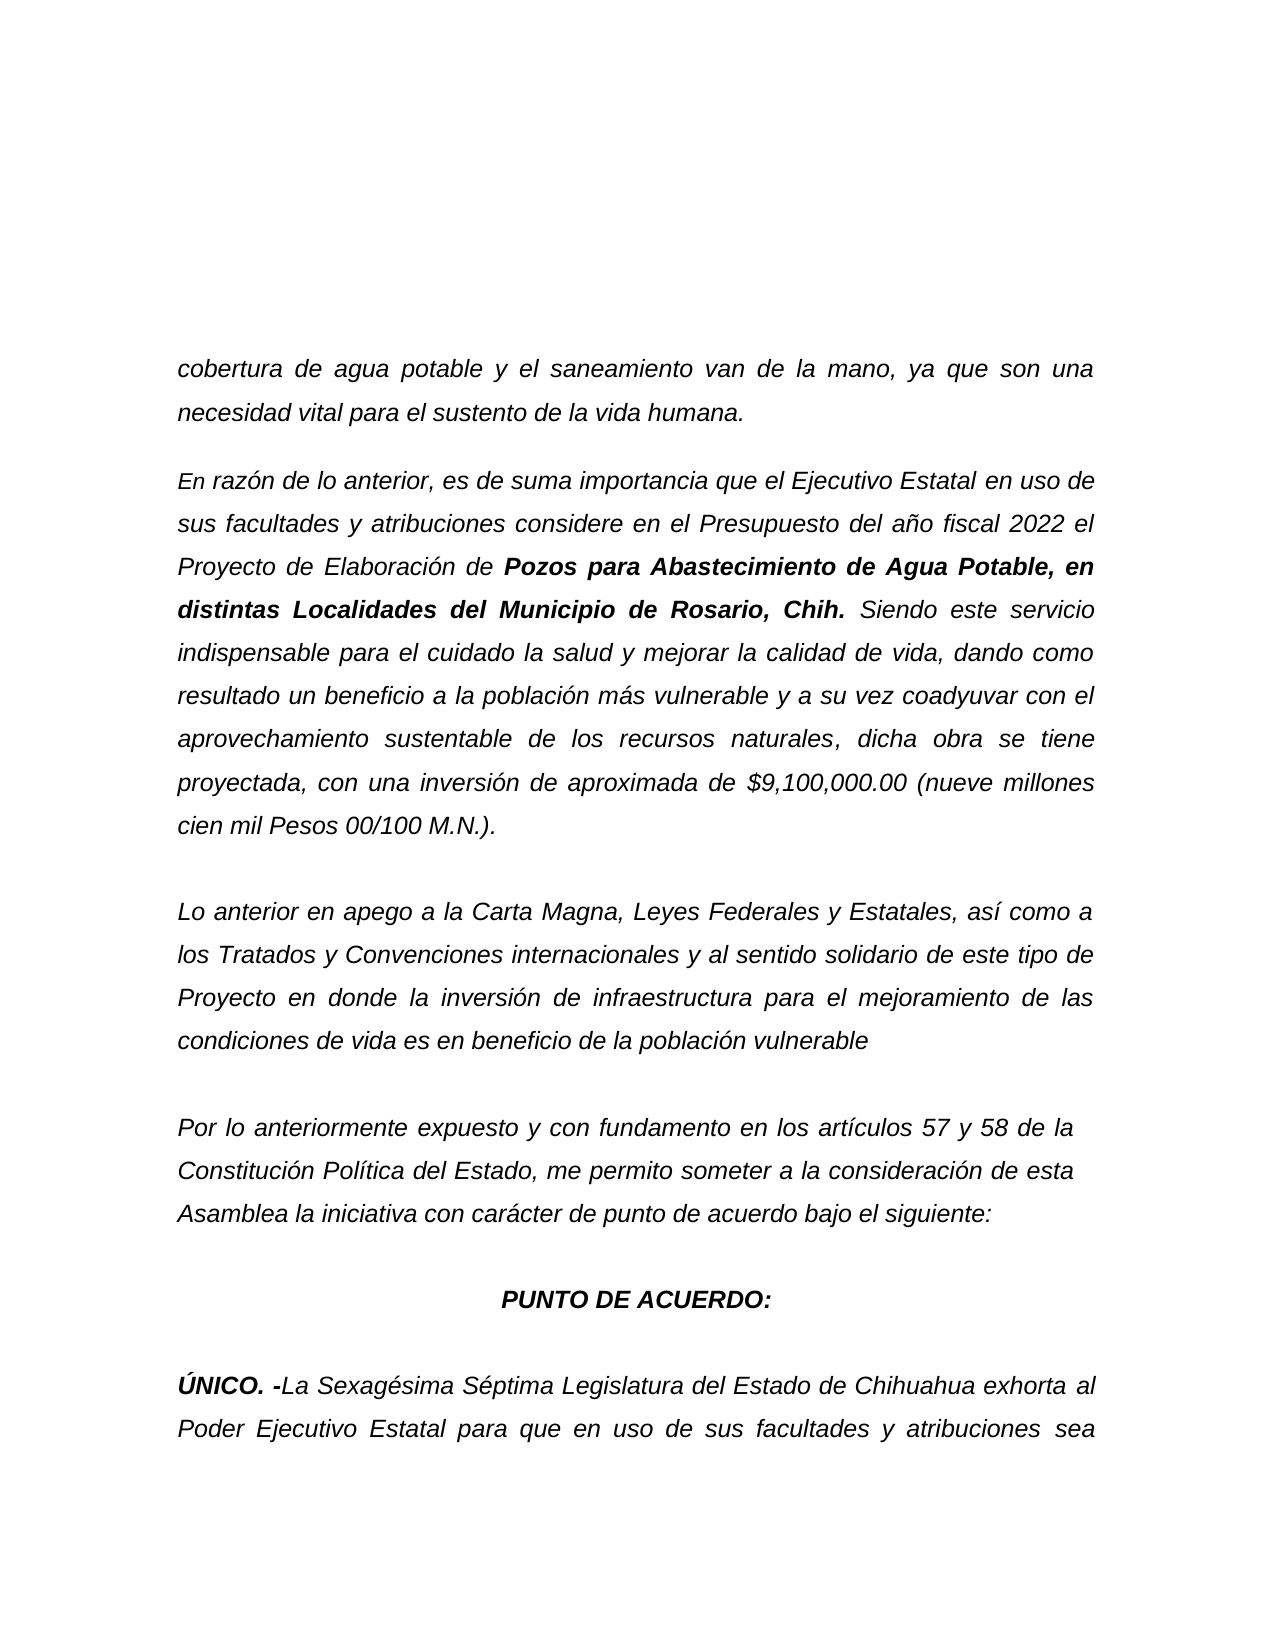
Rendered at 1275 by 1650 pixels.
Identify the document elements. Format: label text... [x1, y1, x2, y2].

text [177, 1371, 1098, 1443]
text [177, 354, 1098, 426]
text Por lo anteriormente expuesto y con fundamento en los artículos 57 y 58 de la Constitución Política del Estado, me permito someter a la consideración de esta Asamblea la iniciativa con carácter de punto de acuerdo bajo el siguiente: [177, 1112, 1078, 1227]
text Lo anterior en apego a la Carta Magna, Leyes Federales y Estatales, así como a los Tratados y Convenciones internacionales y al sentido solidario de este tipo de Proyecto en donde la inversión de infraestructura para el mejoramiento de las condiciones de vida es en beneficio de la población vulnerable [177, 897, 1098, 1055]
text PUNTO DE ACUERDO: [177, 1285, 1098, 1314]
text En razón de lo anterior, es de suma importancia que el Ejecutivo Estatal en uso de sus facultades y atribuciones considere en el Presupuesto del año fiscal 2022 el Proyecto de Elaboración de Pozos para Abastecimiento de Agua Potable, en distintas Localidades del Municipio de Rosario, Chih. Siendo este servicio indispensable para el cuidado la salud y mejorar la calidad de vida, dando como resultado un beneficio a la población más vulnerable y a su vez coadyuvar con el aprovechamiento sustentable de los recursos naturales, dicha obra se tiene proyectada, con una inversión de aproximada de $9,100,000.00 (nueve millones cien mil Pesos 00/100 M.N.). [177, 466, 1098, 839]
